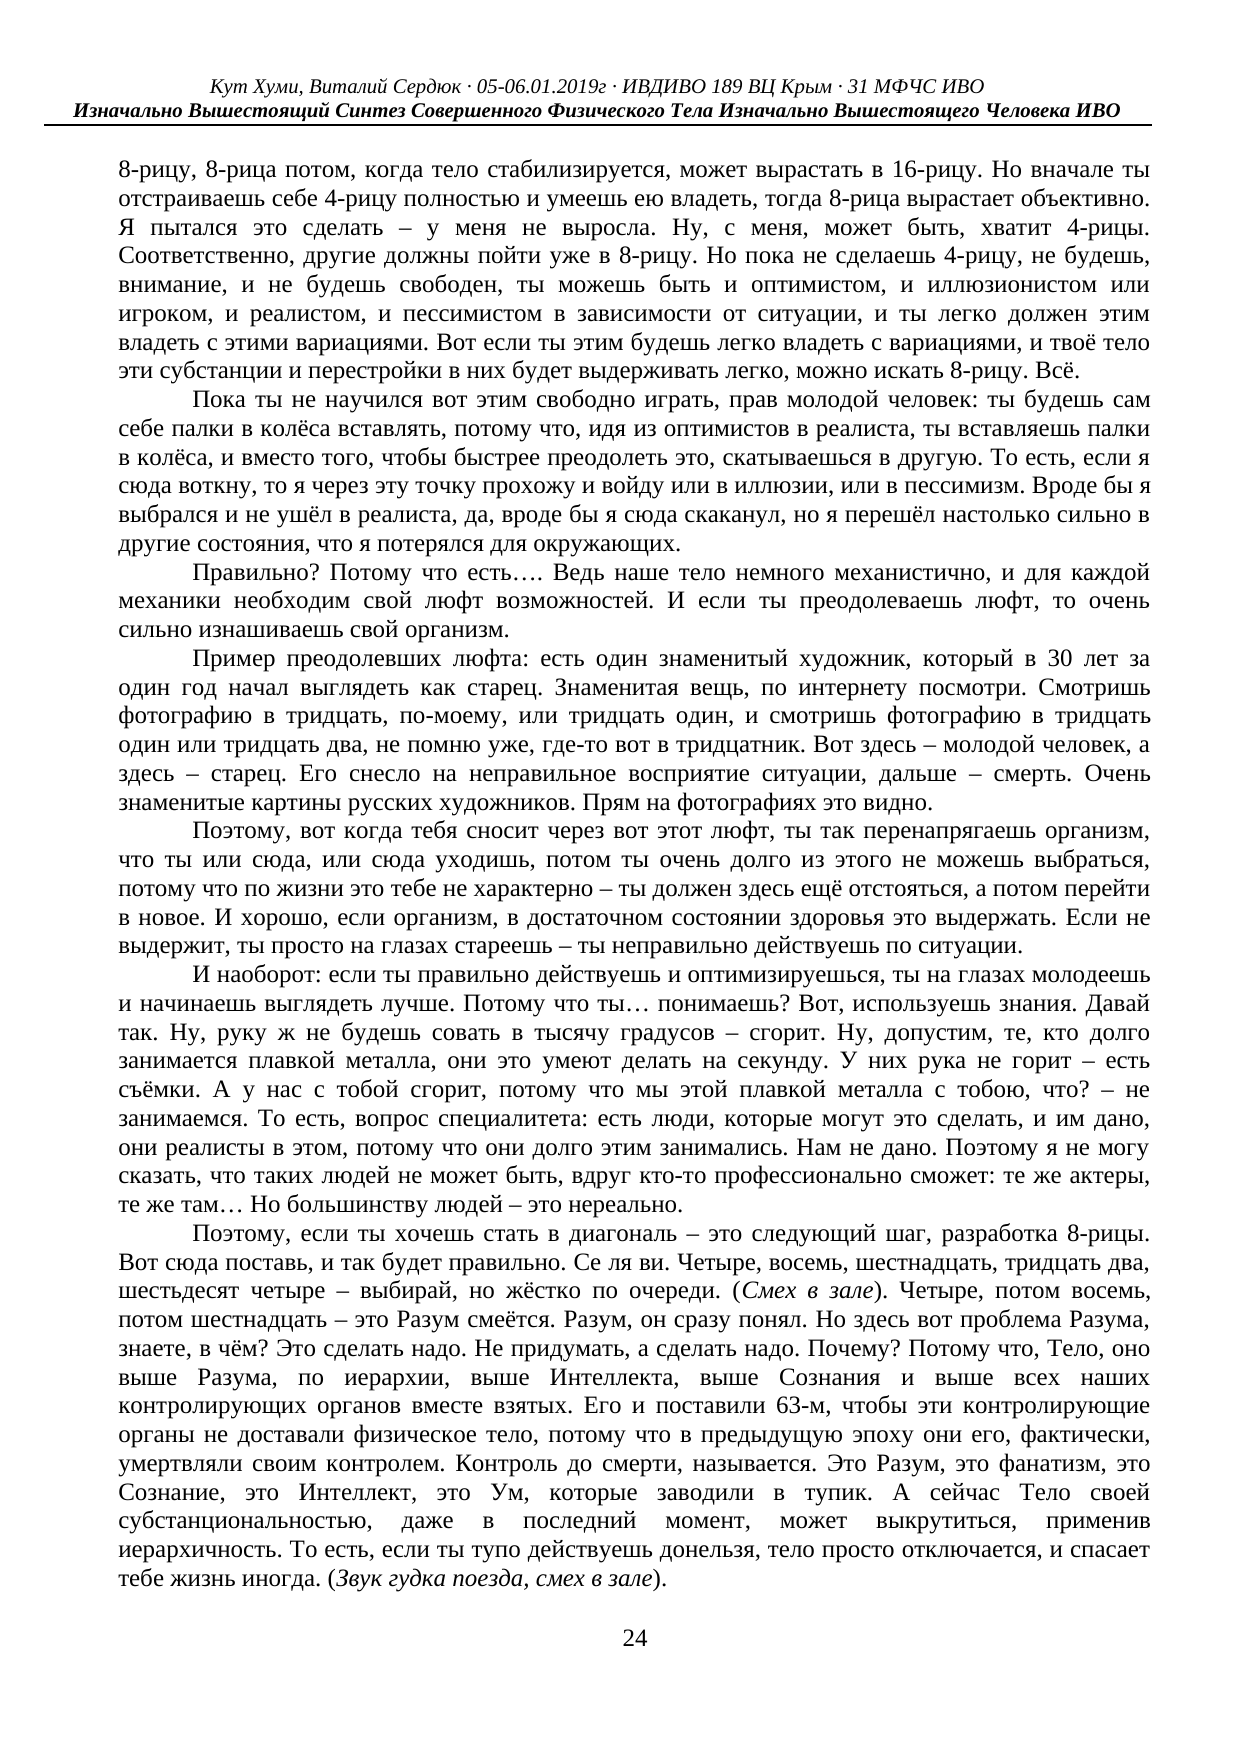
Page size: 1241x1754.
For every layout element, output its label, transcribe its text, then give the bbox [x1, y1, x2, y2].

text Правильно? Потому что есть…. Ведь наше тело немного механистично, и для каждой механики необходим свой люфт возможностей. И если ты преодолеваешь люфт, то очень сильно изнашиваешь свой организм. [118, 557, 1152, 643]
text Пример преодолевших люфта: есть один знаменитый художник, который в 30 лет за один год начал выглядеть как старец. Знаменитая вещь, по интернету посмотри. Смотришь фотографию в тридцать, по-моему, или тридцать один, и смотришь фотографию в тридцать один или тридцать два, не помню уже, где-то вот в тридцатник. Вот здесь – молодой человек, а здесь – старец. Его снесло на неправильное восприятие ситуации, дальше – смерть. Очень знаменитые картины русских художников. Прям на фотографиях это видно. [118, 643, 1152, 816]
text Поэтому, если ты хочешь стать в диагональ – это следующий шаг, разработка 8-рицы. Вот сюда поставь, и так будет правильно. Се ля ви. Четыре, восемь, шестнадцать, тридцать два, шестьдесят четыре – выбирай, но жёстко по очереди. (Смех в зале). Четыре, потом восемь, потом шестнадцать – это Разум смеётся. Разум, он сразу понял. Но здесь вот проблема Разума, знаете, в чём? Это сделать надо. Не придумать, а сделать надо. Почему? Потому что, Тело, оно выше Разума, по иерархии, выше Интеллекта, выше Сознания и выше всех наших контролирующих органов вместе взятых. Его и поставили 63-м, чтобы эти контролирующие органы не доставали физическое тело, потому что в предыдущую эпоху они его, фактически, умертвляли своим контролем. Контроль до смерти, называется. Это Разум, это фанатизм, это Сознание, это Интеллект, это Ум, которые заводили в тупик. А сейчас Тело своей субстанциональностью, даже в последний момент, может выкрутиться, применив иерархичность. То есть, если ты тупо действуешь донельзя, тело просто отключается, и спасает тебе жизнь иногда. (Звук гудка поезда, смех в зале). [118, 1218, 1152, 1592]
text Пока ты не научился вот этим свободно играть, прав молодой человек: ты будешь сам себе палки в колёса вставлять, потому что, идя из оптимистов в реалиста, ты вставляешь палки в колёса, и вместо того, чтобы быстрее преодолеть это, скатываешься в другую. То есть, если я сюда воткну, то я через эту точку прохожу и войду или в иллюзии, или в пессимизм. Вроде бы я выбрался и не ушёл в реалиста, да, вроде бы я сюда скаканул, но я перешёл настолько сильно в другие состояния, что я потерялся для окружающих. [118, 384, 1152, 557]
text Поэтому, вот когда тебя сносит через вот этот люфт, ты так перенапрягаешь организм, что ты или сюда, или сюда уходишь, потом ты очень долго из этого не можешь выбраться, потому что по жизни это тебе не характерно – ты должен здесь ещё отстояться, а потом перейти в новое. И хорошо, если организм, в достаточном состоянии здоровья это выдержать. Если не выдержит, ты просто на глазах стареешь – ты неправильно действуешь по ситуации. [118, 816, 1152, 959]
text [118, 154, 1152, 384]
text И наоборот: если ты правильно действуешь и оптимизируешься, ты на глазах молодеешь и начинаешь выглядеть лучше. Потому что ты… понимаешь? Вот, используешь знания. Давай так. Ну, руку ж не будешь совать в тысячу градусов – сгорит. Ну, допустим, те, кто долго занимается плавкой металла, они это умеют делать на секунду. У них рука не горит – есть съёмки. А у нас с тобой сгорит, потому что мы этой плавкой металла с тобою, что? – не занимаемся. То есть, вопрос специалитета: есть люди, которые могут это сделать, и им дано, они реалисты в этом, потому что они долго этим занимались. Нам не дано. Поэтому я не могу сказать, что таких людей не может быть, вдруг кто-то профессионально сможет: те же актеры, те же там… Но большинству людей – это нереально. [118, 959, 1152, 1218]
